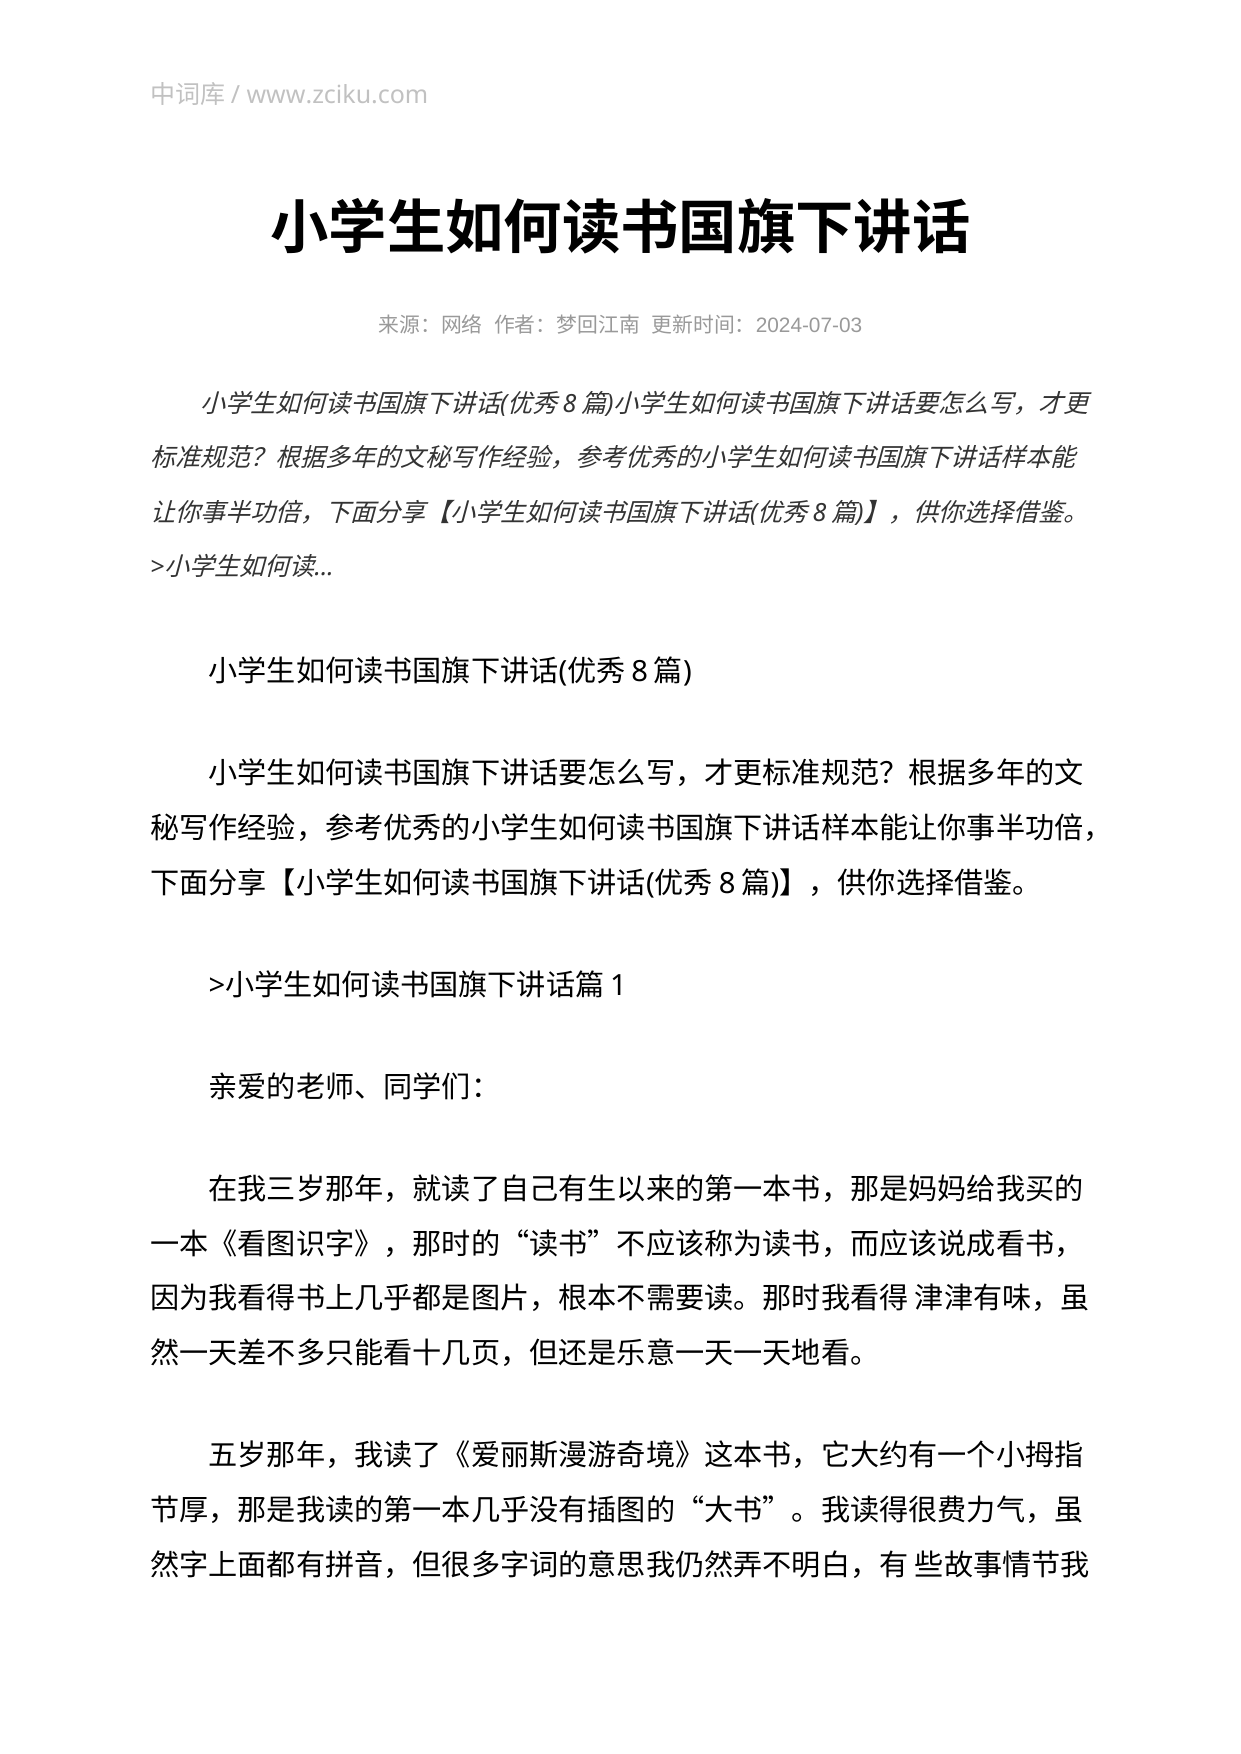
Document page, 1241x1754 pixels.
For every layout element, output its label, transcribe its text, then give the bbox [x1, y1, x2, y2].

text 来源：网络 作者：梦回江南 更新时间：2024-07-03 [150, 313, 1090, 337]
text 在我三岁那年，就读了自己有生以来的第一本书，那是妈妈给我买的一本《看图识字》，那时的“读书”不应该称为读书，而应该说成看书，因为我看得书上几乎都是图片，根本不需要读。那时我看得 津津有味，虽然一天差不多只能看十几页，但还是乐意一天一天地看。 [150, 1165, 1090, 1372]
text >小学生如何读书国旗下讲话篇1 [150, 962, 1090, 1004]
text 亲爱的老师、同学们： [150, 1063, 1090, 1106]
text 小学生如何读书国旗下讲话要怎么写，才更标准规范？根据多年的文秘写作经验，参考优秀的小学生如何读书国旗下讲话样本能让你事半功倍，下面分享【小学生如何读书国旗下讲话(优秀8篇)】，供你选择借鉴。 [150, 750, 1090, 902]
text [150, 1432, 1090, 1584]
text 小学生如何读书国旗下讲话(优秀8篇)小学生如何读书国旗下讲话要怎么写，才更标准规范？根据多年的文秘写作经验，参考优秀的小学生如何读书国旗下讲话样本能让你事半功倍，下面分享【小学生如何读书国旗下讲话(优秀8篇)】，供你选择借鉴。>小学生如何读... [150, 383, 1090, 583]
subtitle 小学生如何读书国旗下讲话 [150, 181, 1090, 266]
text 小学生如何读书国旗下讲话(优秀8篇) [150, 648, 1090, 690]
